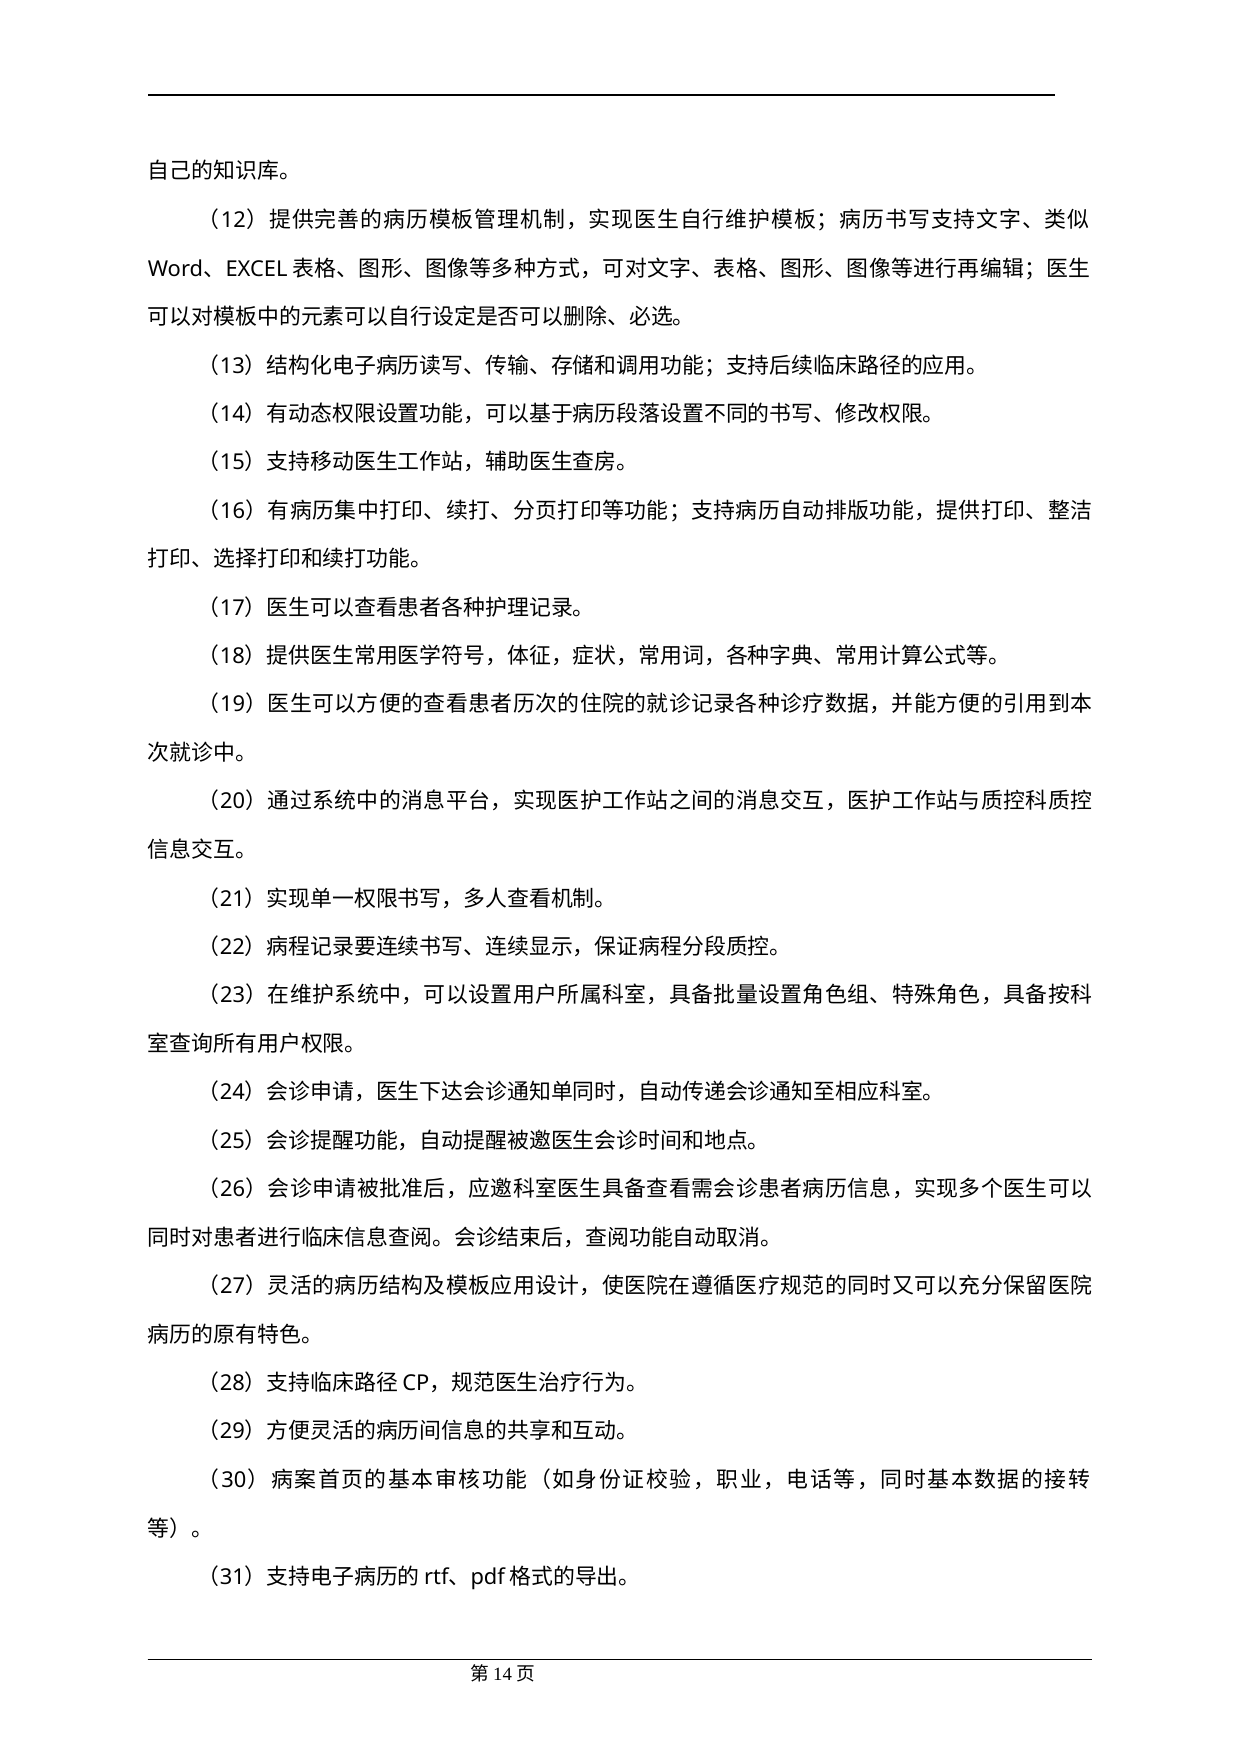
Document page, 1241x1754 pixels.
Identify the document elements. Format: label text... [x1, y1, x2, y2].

text （22）病程记录要连续书写、连续显示，保证病程分段质控。 [148, 928, 1092, 961]
text （13）结构化电子病历读写、传输、存储和调用功能；支持后续临床路径的应用。 [148, 347, 1092, 380]
text （20）通过系统中的消息平台，实现医护工作站之间的消息交互，医护工作站与质控科质控信息交互。 [148, 783, 1092, 864]
text （15）支持移动医生工作站，辅助医生查房。 [148, 444, 1092, 476]
text （12）提供完善的病历模板管理机制，实现医生自行维护模板；病历书写支持文字、类似Word、EXCEL表格、图形、图像等多种方式，可对文字、表格、图形、图像等进行再编辑；医生可以对模板中的元素可以自行设定是否可以删除、必选。 [148, 201, 1092, 331]
text （14）有动态权限设置功能，可以基于病历段落设置不同的书写、修改权限。 [148, 396, 1092, 428]
text （27）灵活的病历结构及模板应用设计，使医院在遵循医疗规范的同时又可以充分保留医院病历的原有特色。 [148, 1268, 1092, 1349]
text （19）医生可以方便的查看患者历次的住院的就诊记录各种诊疗数据，并能方便的引用到本次就诊中。 [148, 686, 1092, 767]
text （21）实现单一权限书写，多人查看机制。 [148, 880, 1092, 913]
text （26）会诊申请被批准后，应邀科室医生具备查看需会诊患者病历信息，实现多个医生可以同时对患者进行临床信息查阅。会诊结束后，查阅功能自动取消。 [148, 1171, 1092, 1252]
text （30）病案首页的基本审核功能（如身份证校验，职业，电话等，同时基本数据的接转等）。 [148, 1461, 1092, 1543]
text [148, 153, 1092, 186]
text （25）会诊提醒功能，自动提醒被邀医生会诊时间和地点。 [148, 1122, 1092, 1155]
text （23）在维护系统中，可以设置用户所属科室，具备批量设置角色组、特殊角色，具备按科室查询所有用户权限。 [148, 977, 1092, 1058]
text （24）会诊申请，医生下达会诊通知单同时，自动传递会诊通知至相应科室。 [148, 1074, 1092, 1106]
text （16）有病历集中打印、续打、分页打印等功能；支持病历自动排版功能，提供打印、整洁打印、选择打印和续打功能。 [148, 492, 1092, 573]
text （29）方便灵活的病历间信息的共享和互动。 [148, 1413, 1092, 1446]
text （18）提供医生常用医学符号，体征，症状，常用词，各种字典、常用计算公式等。 [148, 638, 1092, 670]
text （17）医生可以查看患者各种护理记录。 [148, 589, 1092, 622]
text （28）支持临床路径CP，规范医生治疗行为。 [148, 1365, 1092, 1397]
text （31）支持电子病历的rtf、pdf格式的导出。 [148, 1558, 1092, 1591]
